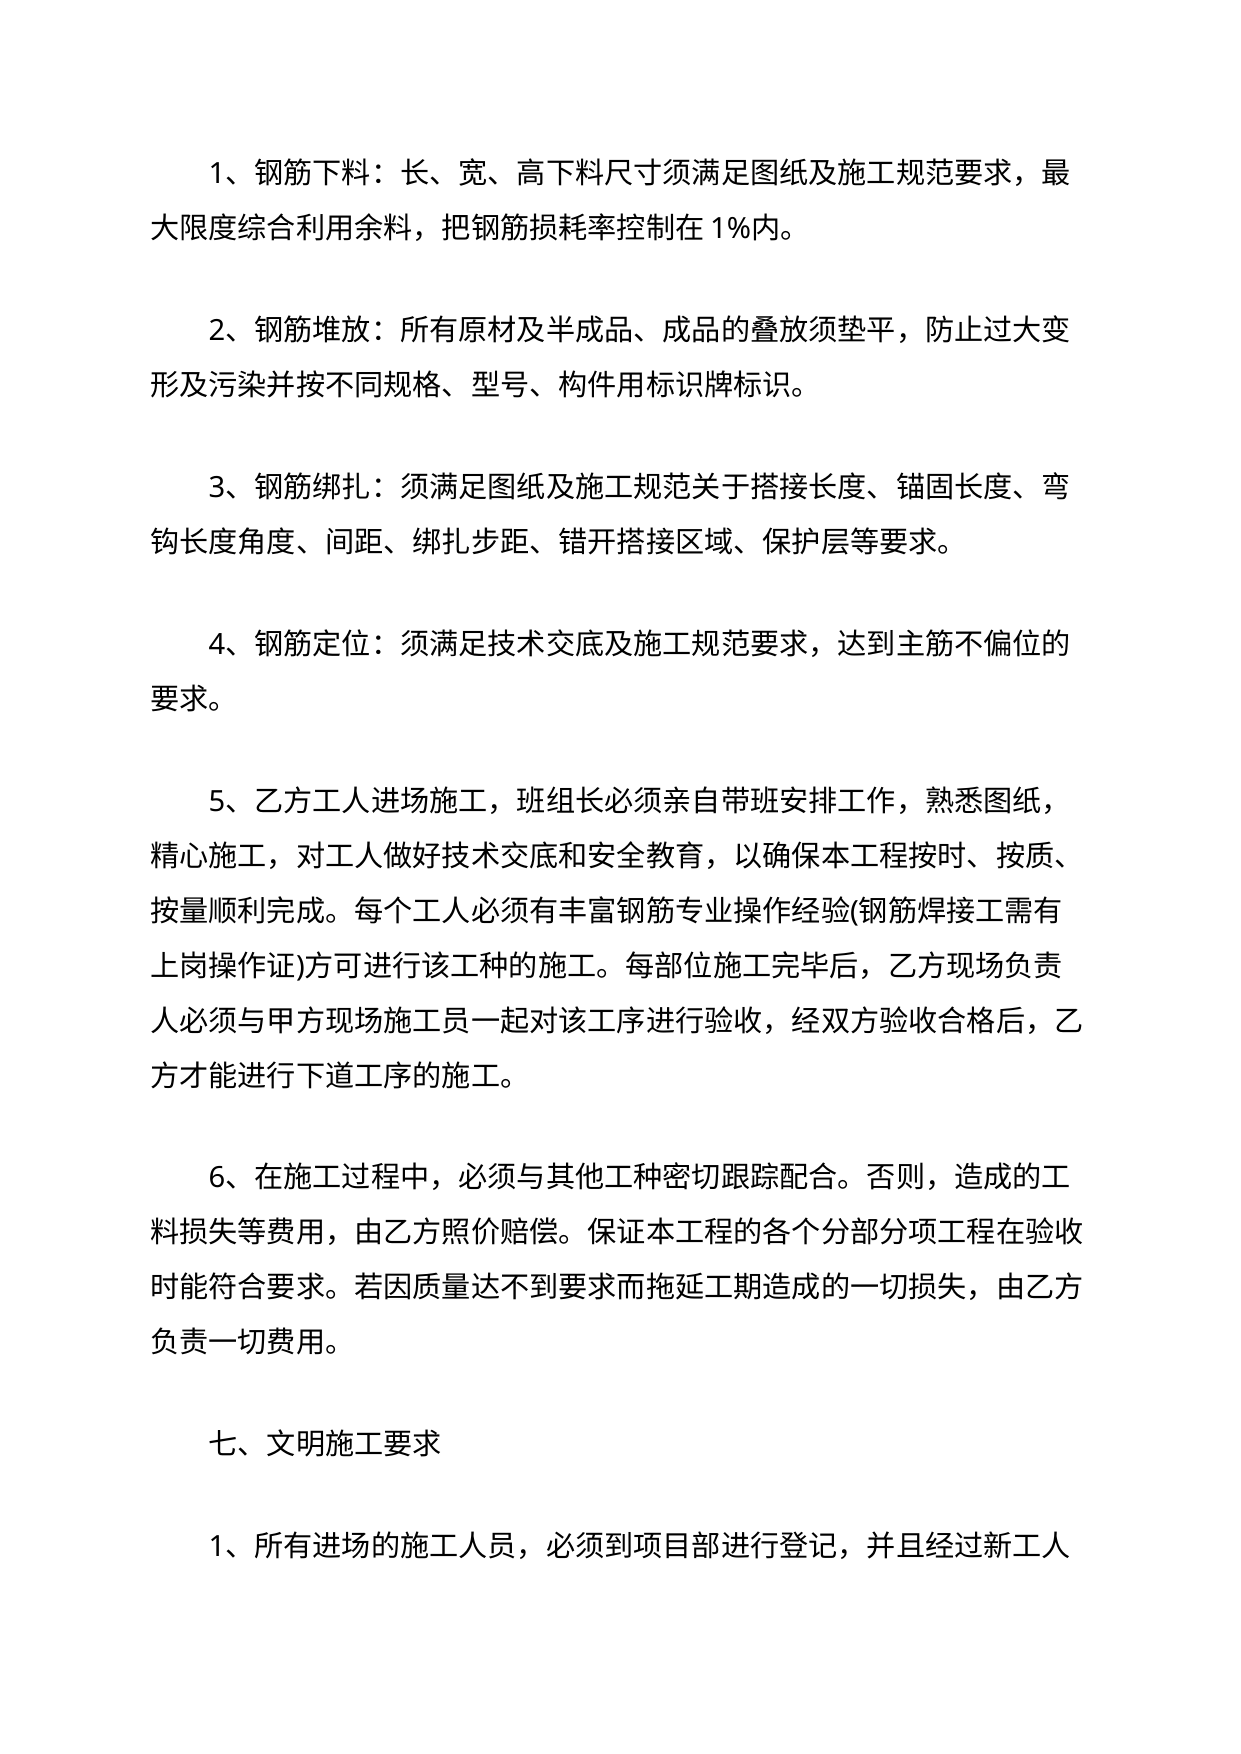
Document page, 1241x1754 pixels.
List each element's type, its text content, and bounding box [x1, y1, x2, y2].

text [150, 1522, 1090, 1564]
text 4、钢筋定位：须满足技术交底及施工规范要求，达到主筋不偏位的要求。 [150, 621, 1090, 718]
text 1、钢筋下料：长、宽、高下料尺寸须满足图纸及施工规范要求，最大限度综合利用余料，把钢筋损耗率控制在1%内。 [150, 150, 1090, 247]
text 5、乙方工人进场施工，班组长必须亲自带班安排工作，熟悉图纸，精心施工，对工人做好技术交底和安全教育，以确保本工程按时、按质、按量顺利完成。每个工人必须有丰富钢筋专业操作经验(钢筋焊接工需有上岗操作证)方可进行该工种的施工。每部位施工完毕后，乙方现场负责人必须与甲方现场施工员一起对该工序进行验收，经双方验收合格后，乙方才能进行下道工序的施工。 [150, 777, 1090, 1094]
text 2、钢筋堆放：所有原材及半成品、成品的叠放须垫平，防止过大变形及污染并按不同规格、型号、构件用标识牌标识。 [150, 307, 1090, 404]
text 3、钢筋绑扎：须满足图纸及施工规范关于搭接长度、锚固长度、弯钩长度角度、间距、绑扎步距、错开搭接区域、保护层等要求。 [150, 464, 1090, 561]
text 七、文明施工要求 [150, 1420, 1090, 1463]
text 6、在施工过程中，必须与其他工种密切跟踪配合。否则，造成的工料损失等费用，由乙方照价赔偿。保证本工程的各个分部分项工程在验收时能符合要求。若因质量达不到要求而拖延工期造成的一切损失，由乙方负责一切费用。 [150, 1154, 1090, 1361]
